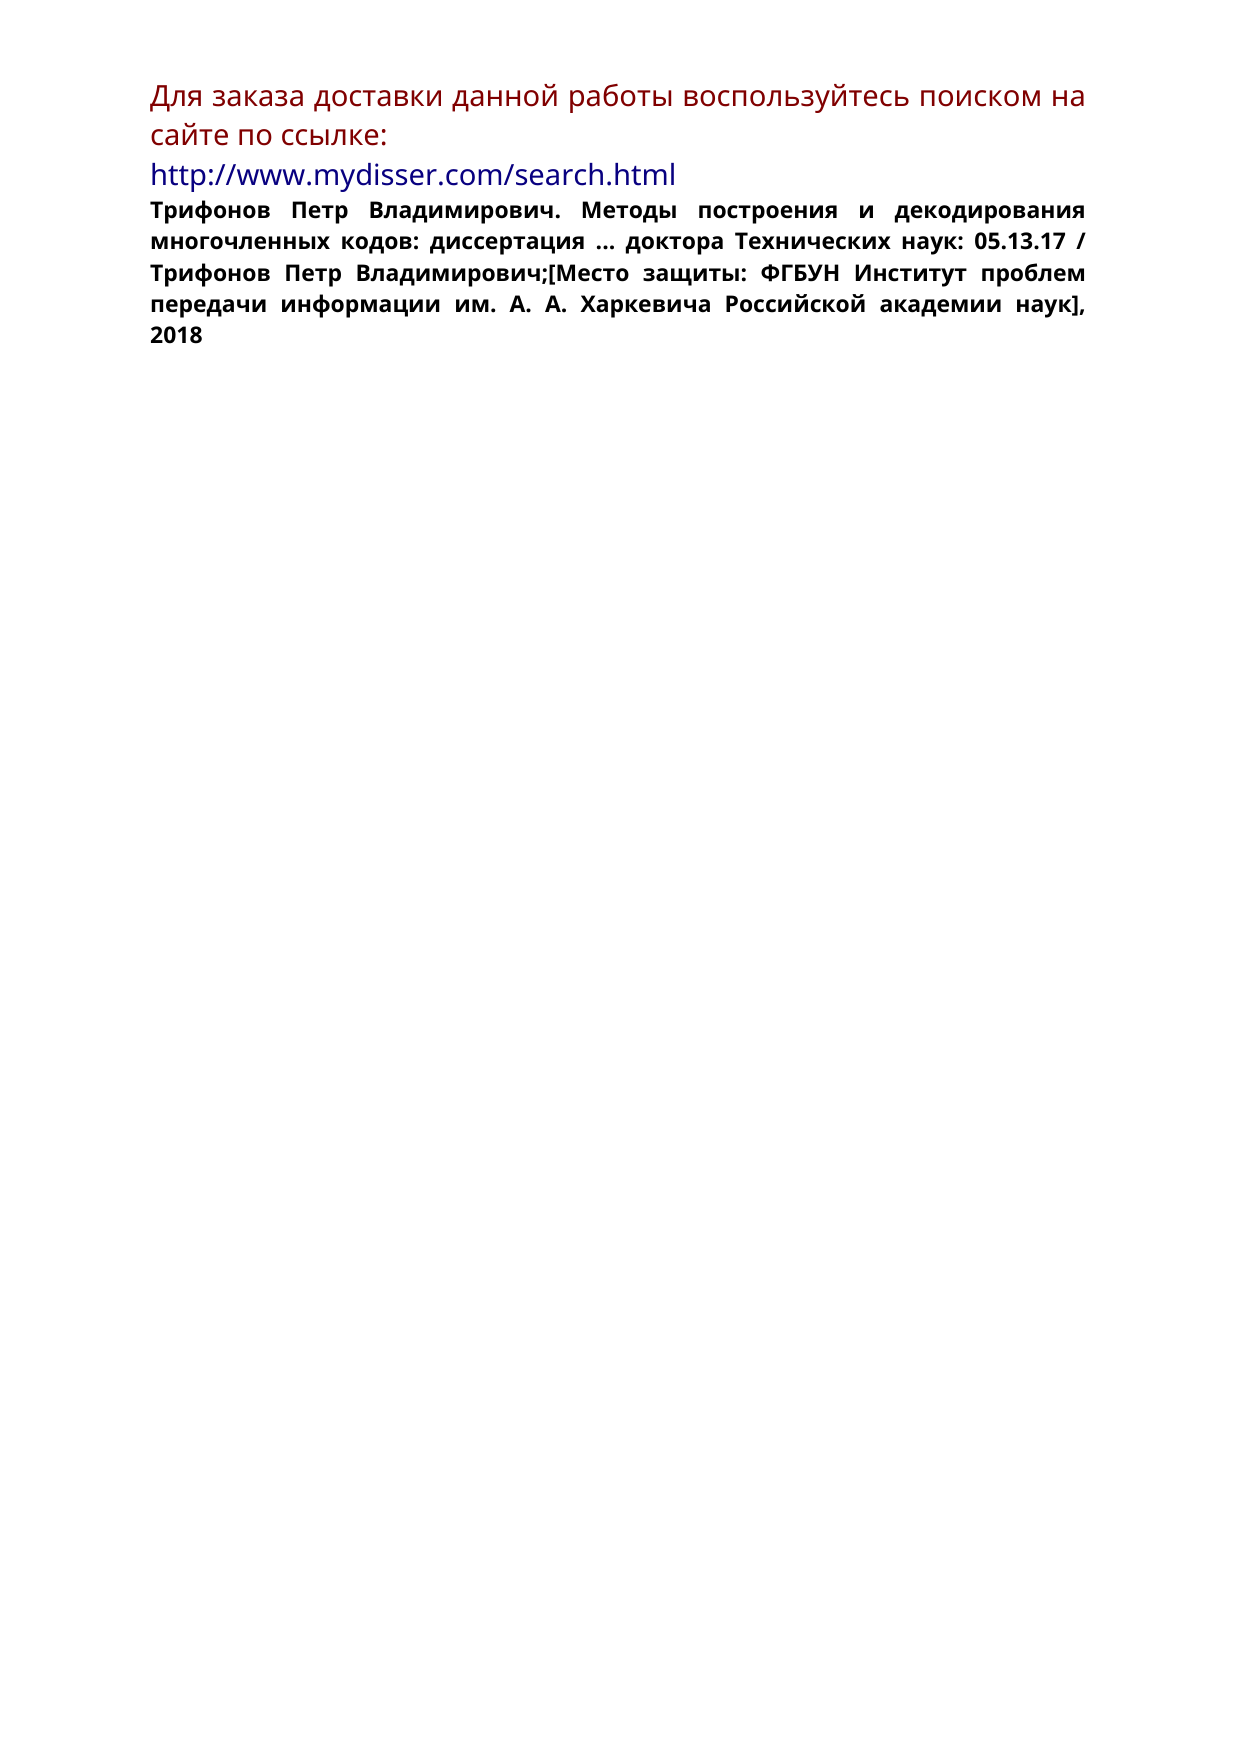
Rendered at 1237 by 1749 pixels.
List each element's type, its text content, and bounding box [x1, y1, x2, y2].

text Трифонов Петр Владимирович. Методы построения и декодирования многочленных кодов: диссертация ... доктора Технических наук: 05.13.17 / Трифонов Петр Владимирович;[Место защиты: ФГБУН Институт проблем передачи информации им. А. А. Харкевича Российской академии наук], 2018 [150, 194, 1086, 350]
